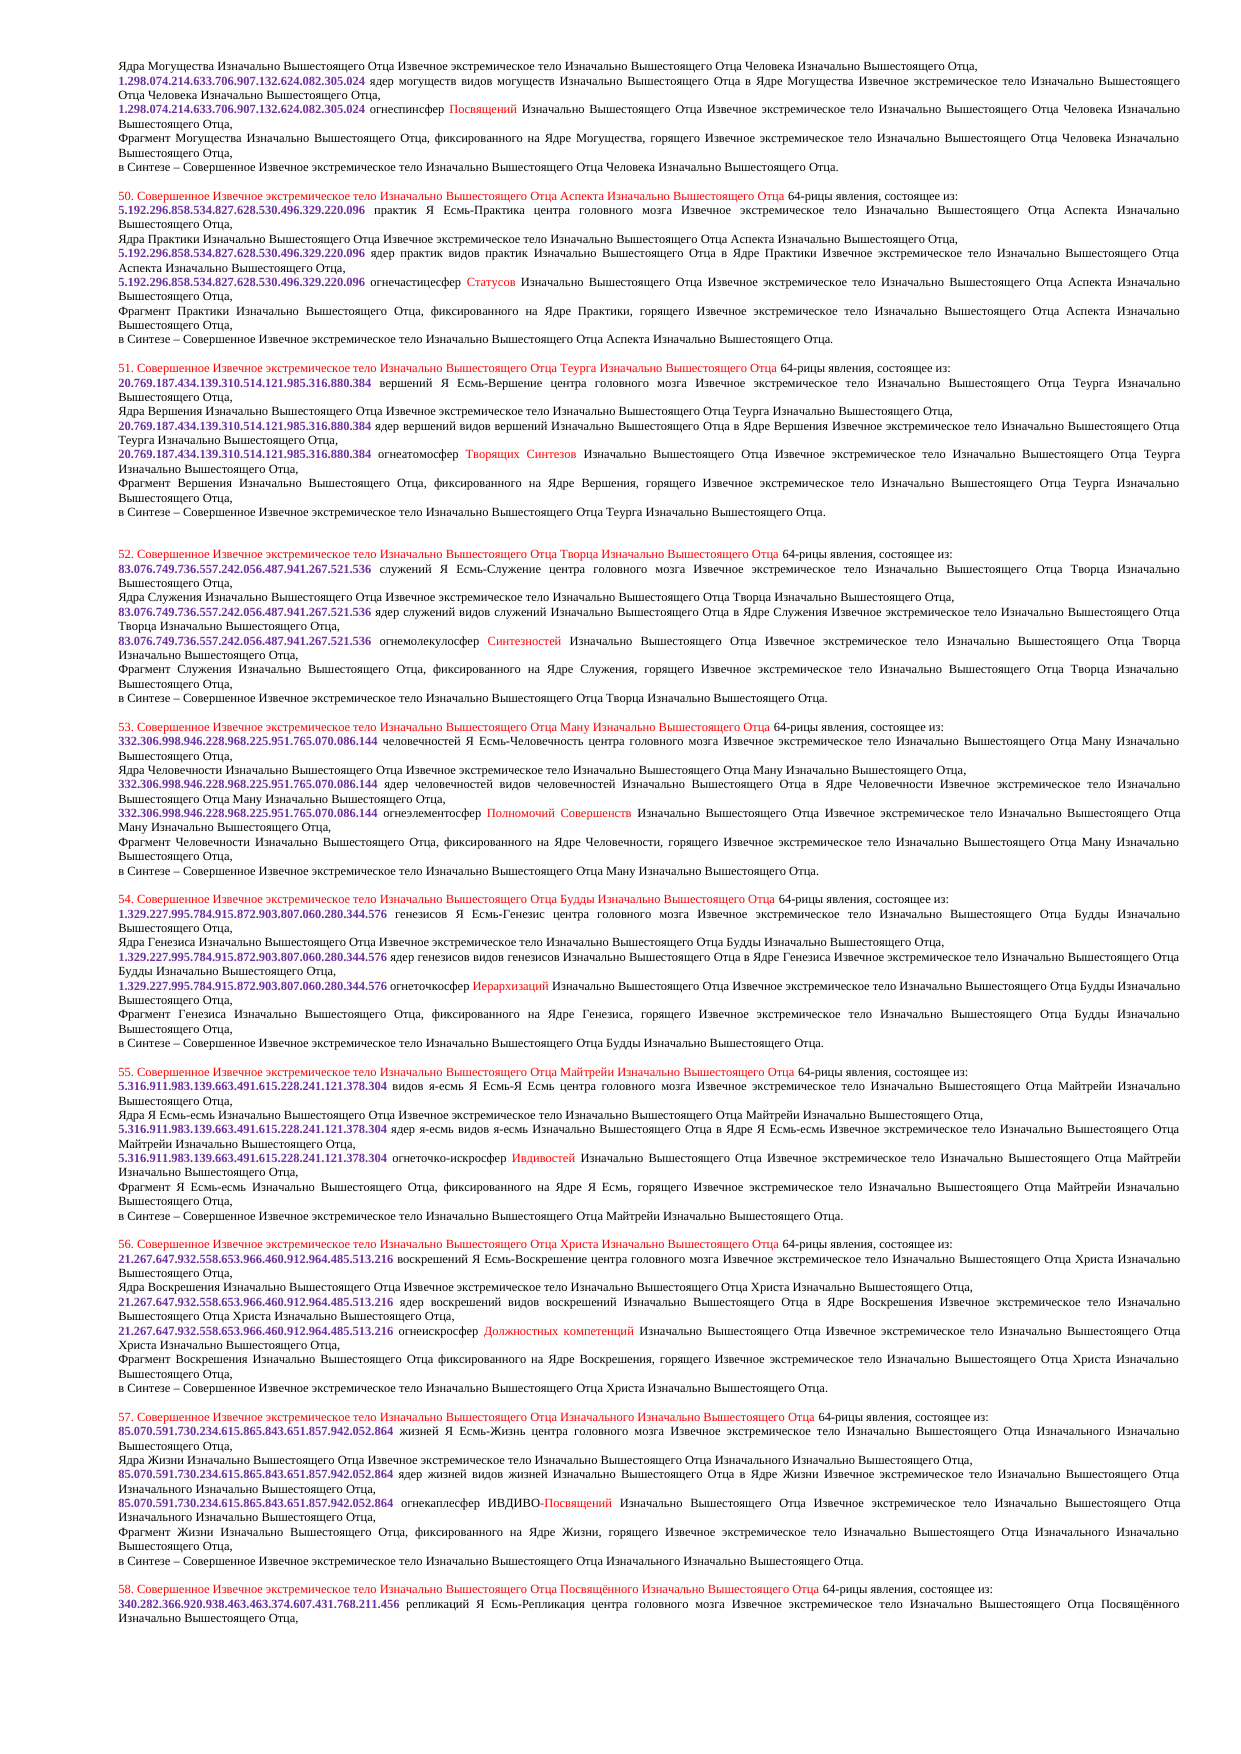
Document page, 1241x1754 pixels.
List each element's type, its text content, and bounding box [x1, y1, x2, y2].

text в Синтезе – Совершенное Извечное экстремическое тело Изначально Вышестоящего Отца Майтрейи Изначально Вышестоящего Отца. [118, 1208, 1181, 1223]
text Фрагмент Человечности Изначально Вышестоящего Отца, фиксированного на Ядре Человечности, горящего Извечное экстремическое тело Изначально Вышестоящего Отца Ману Изначально Вышестоящего Отца, [118, 834, 1181, 863]
text 20.769.187.434.139.310.514.121.985.316.880.384 ядер вершений видов вершений Изначально Вышестоящего Отца в Ядре Вершения Извечное экстремическое тело Изначально Вышестоящего Отца Теурга Изначально Вышестоящего Отца, [118, 418, 1181, 447]
text 1.329.227.995.784.915.872.903.807.060.280.344.576 огнеточкосфер Иерархизаций Изначально Вышестоящего Отца Извечное экстремическое тело Изначально Вышестоящего Отца Будды Изначально Вышестоящего Отца, [118, 978, 1181, 1007]
text 54. Совершенное Извечное экстремическое тело Изначально Вышестоящего Отца Будды Изначально Вышестоящего Отца 64-рицы явления, состоящее из: [118, 892, 1181, 906]
text Фрагмент Жизни Изначально Вышестоящего Отца, фиксированного на Ядре Жизни, горящего Извечное экстремическое тело Изначально Вышестоящего Отца Изначального Изначально Вышестоящего Отца, [118, 1524, 1181, 1553]
text в Синтезе – Совершенное Извечное экстремическое тело Изначально Вышестоящего Отца Христа Изначально Вышестоящего Отца. [118, 1381, 1181, 1395]
text Ядра Служения Изначально Вышестоящего Отца Извечное экстремическое тело Изначально Вышестоящего Отца Творца Изначально Вышестоящего Отца, [118, 590, 1181, 604]
text Фрагмент Вершения Изначально Вышестоящего Отца, фиксированного на Ядре Вершения, горящего Извечное экстремическое тело Изначально Вышестоящего Отца Теурга Изначально Вышестоящего Отца, [118, 476, 1181, 505]
text в Синтезе – Совершенное Извечное экстремическое тело Изначально Вышестоящего Отца Человека Изначально Вышестоящего Отца. [118, 160, 1181, 174]
text 51. Совершенное Извечное экстремическое тело Изначально Вышестоящего Отца Теурга Изначально Вышестоящего Отца 64-рицы явления, состоящее из: [118, 361, 1181, 375]
text Фрагмент Генезиса Изначально Вышестоящего Отца, фиксированного на Ядре Генезиса, горящего Извечное экстремическое тело Изначально Вышестоящего Отца Будды Изначально Вышестоящего Отца, [118, 1007, 1181, 1036]
text 50. Совершенное Извечное экстремическое тело Изначально Вышестоящего Отца Аспекта Изначально Вышестоящего Отца 64-рицы явления, состоящее из: [118, 188, 1181, 203]
text Ядра Я Есмь-есмь Изначально Вышестоящего Отца Извечное экстремическое тело Изначально Вышестоящего Отца Майтрейи Изначально Вышестоящего Отца, [118, 1108, 1181, 1122]
text 21.267.647.932.558.653.966.460.912.964.485.513.216 воскрешений Я Есмь-Воскрешение центра головного мозга Извечное экстремическое тело Изначально Вышестоящего Отца Христа Изначально Вышестоящего Отца, [118, 1251, 1181, 1280]
text Фрагмент Практики Изначально Вышестоящего Отца, фиксированного на Ядре Практики, горящего Извечное экстремическое тело Изначально Вышестоящего Отца Аспекта Изначально Вышестоящего Отца, [118, 303, 1181, 332]
text Фрагмент Могущества Изначально Вышестоящего Отца, фиксированного на Ядре Могущества, горящего Извечное экстремическое тело Изначально Вышестоящего Отца Человека Изначально Вышестоящего Отца, [118, 131, 1181, 160]
text 85.070.591.730.234.615.865.843.651.857.942.052.864 ядер жизней видов жизней Изначально Вышестоящего Отца в Ядре Жизни Извечное экстремическое тело Изначально Вышестоящего Отца Изначального Изначально Вышестоящего Отца, [118, 1467, 1181, 1496]
text 5.192.296.858.534.827.628.530.496.329.220.096 ядер практик видов практик Изначально Вышестоящего Отца в Ядре Практики Извечное экстремическое тело Изначально Вышестоящего Отца Аспекта Изначально Вышестоящего Отца, [118, 246, 1181, 275]
text Фрагмент Служения Изначально Вышестоящего Отца, фиксированного на Ядре Служения, горящего Извечное экстремическое тело Изначально Вышестоящего Отца Творца Изначально Вышестоящего Отца, [118, 662, 1181, 691]
text 83.076.749.736.557.242.056.487.941.267.521.536 огнемолекулосфер Синтезностей Изначально Вышестоящего Отца Извечное экстремическое тело Изначально Вышестоящего Отца Творца Изначально Вышестоящего Отца, [118, 633, 1181, 662]
text Ядра Практики Изначально Вышестоящего Отца Извечное экстремическое тело Изначально Вышестоящего Отца Аспекта Изначально Вышестоящего Отца, [118, 232, 1181, 246]
text 21.267.647.932.558.653.966.460.912.964.485.513.216 огнеискросфер Должностных компетенций Изначально Вышестоящего Отца Извечное экстремическое тело Изначально Вышестоящего Отца Христа Изначально Вышестоящего Отца, [118, 1323, 1181, 1352]
text в Синтезе – Совершенное Извечное экстремическое тело Изначально Вышестоящего Отца Аспекта Изначально Вышестоящего Отца. [118, 332, 1181, 347]
text в Синтезе – Совершенное Извечное экстремическое тело Изначально Вышестоящего Отца Изначального Изначально Вышестоящего Отца. [118, 1553, 1181, 1568]
text 58. Совершенное Извечное экстремическое тело Изначально Вышестоящего Отца Посвящённого Изначально Вышестоящего Отца 64-рицы явления, состоящее из: [118, 1582, 1181, 1596]
text 57. Совершенное Извечное экстремическое тело Изначально Вышестоящего Отца Изначального Изначально Вышестоящего Отца 64-рицы явления, состоящее из: [118, 1409, 1181, 1424]
text в Синтезе – Совершенное Извечное экстремическое тело Изначально Вышестоящего Отца Творца Изначально Вышестоящего Отца. [118, 691, 1181, 705]
text 332.306.998.946.228.968.225.951.765.070.086.144 человечностей Я Есмь-Человечность центра головного мозга Извечное экстремическое тело Изначально Вышестоящего Отца Ману Изначально Вышестоящего Отца, [118, 734, 1181, 763]
text 5.192.296.858.534.827.628.530.496.329.220.096 практик Я Есмь-Практика центра головного мозга Извечное экстремическое тело Изначально Вышестоящего Отца Аспекта Изначально Вышестоящего Отца, [118, 203, 1181, 232]
text 1.298.074.214.633.706.907.132.624.082.305.024 огнеспинсфер Посвящений Изначально Вышестоящего Отца Извечное экстремическое тело Изначально Вышестоящего Отца Человека Изначально Вышестоящего Отца, [118, 102, 1181, 131]
text Фрагмент Воскрешения Изначально Вышестоящего Отца фиксированного на Ядре Воскрешения, горящего Извечное экстремическое тело Изначально Вышестоящего Отца Христа Изначально Вышестоящего Отца, [118, 1352, 1181, 1381]
text Ядра Человечности Изначально Вышестоящего Отца Извечное экстремическое тело Изначально Вышестоящего Отца Ману Изначально Вышестоящего Отца, [118, 763, 1181, 777]
text 83.076.749.736.557.242.056.487.941.267.521.536 служений Я Есмь-Служение центра головного мозга Извечное экстремическое тело Изначально Вышестоящего Отца Творца Изначально Вышестоящего Отца, [118, 561, 1181, 590]
text 1.329.227.995.784.915.872.903.807.060.280.344.576 ядер генезисов видов генезисов Изначально Вышестоящего Отца в Ядре Генезиса Извечное экстремическое тело Изначально Вышестоящего Отца Будды Изначально Вышестоящего Отца, [118, 949, 1181, 978]
text 52. Совершенное Извечное экстремическое тело Изначально Вышестоящего Отца Творца Изначально Вышестоящего Отца 64-рицы явления, состоящее из: [118, 547, 1181, 561]
text 332.306.998.946.228.968.225.951.765.070.086.144 ядер человечностей видов человечностей Изначально Вышестоящего Отца в Ядре Человечности Извечное экстремическое тело Изначально Вышестоящего Отца Ману Изначально Вышестоящего Отца, [118, 777, 1181, 806]
text 20.769.187.434.139.310.514.121.985.316.880.384 огнеатомосфер Творящих Синтезов Изначально Вышестоящего Отца Извечное экстремическое тело Изначально Вышестоящего Отца Теурга Изначально Вышестоящего Отца, [118, 447, 1181, 476]
text 1.298.074.214.633.706.907.132.624.082.305.024 ядер могуществ видов могуществ Изначально Вышестоящего Отца в Ядре Могущества Извечное экстремическое тело Изначально Вышестоящего Отца Человека Изначально Вышестоящего Отца, [118, 73, 1181, 102]
text 20.769.187.434.139.310.514.121.985.316.880.384 вершений Я Есмь-Вершение центра головного мозга Извечное экстремическое тело Изначально Вышестоящего Отца Теурга Изначально Вышестоящего Отца, [118, 375, 1181, 404]
text 5.316.911.983.139.663.491.615.228.241.121.378.304 видов я-есмь Я Есмь-Я Есмь центра головного мозга Извечное экстремическое тело Изначально Вышестоящего Отца Майтрейи Изначально Вышестоящего Отца, [118, 1079, 1181, 1108]
text в Синтезе – Совершенное Извечное экстремическое тело Изначально Вышестоящего Отца Будды Изначально Вышестоящего Отца. [118, 1036, 1181, 1050]
text Ядра Генезиса Изначально Вышестоящего Отца Извечное экстремическое тело Изначально Вышестоящего Отца Будды Изначально Вышестоящего Отца, [118, 935, 1181, 949]
text 85.070.591.730.234.615.865.843.651.857.942.052.864 огнекаплесфер ИВДИВО-Посвящений Изначально Вышестоящего Отца Извечное экстремическое тело Изначально Вышестоящего Отца Изначального Изначально Вышестоящего Отца, [118, 1496, 1181, 1524]
text Ядра Воскрешения Изначально Вышестоящего Отца Извечное экстремическое тело Изначально Вышестоящего Отца Христа Изначально Вышестоящего Отца, [118, 1280, 1181, 1294]
text 85.070.591.730.234.615.865.843.651.857.942.052.864 жизней Я Есмь-Жизнь центра головного мозга Извечное экстремическое тело Изначально Вышестоящего Отца Изначального Изначально Вышестоящего Отца, [118, 1424, 1181, 1453]
text Фрагмент Я Есмь-есмь Изначально Вышестоящего Отца, фиксированного на Ядре Я Есмь, горящего Извечное экстремическое тело Изначально Вышестоящего Отца Майтрейи Изначально Вышестоящего Отца, [118, 1179, 1181, 1208]
text 56. Совершенное Извечное экстремическое тело Изначально Вышестоящего Отца Христа Изначально Вышестоящего Отца 64-рицы явления, состоящее из: [118, 1237, 1181, 1251]
text 83.076.749.736.557.242.056.487.941.267.521.536 ядер служений видов служений Изначально Вышестоящего Отца в Ядре Служения Извечное экстремическое тело Изначально Вышестоящего Отца Творца Изначально Вышестоящего Отца, [118, 604, 1181, 633]
text 1.329.227.995.784.915.872.903.807.060.280.344.576 генезисов Я Есмь-Генезис центра головного мозга Извечное экстремическое тело Изначально Вышестоящего Отца Будды Изначально Вышестоящего Отца, [118, 906, 1181, 935]
text 5.192.296.858.534.827.628.530.496.329.220.096 огнечастицесфер Статусов Изначально Вышестоящего Отца Извечное экстремическое тело Изначально Вышестоящего Отца Аспекта Изначально Вышестоящего Отца, [118, 275, 1181, 303]
text 5.316.911.983.139.663.491.615.228.241.121.378.304 огнеточко-искросфер Ивдивостей Изначально Вышестоящего Отца Извечное экстремическое тело Изначально Вышестоящего Отца Майтрейи Изначально Вышестоящего Отца, [118, 1151, 1181, 1179]
text 21.267.647.932.558.653.966.460.912.964.485.513.216 ядер воскрешений видов воскрешений Изначально Вышестоящего Отца в Ядре Воскрешения Извечное экстремическое тело Изначально Вышестоящего Отца Христа Изначально Вышестоящего Отца, [118, 1294, 1181, 1323]
text в Синтезе – Совершенное Извечное экстремическое тело Изначально Вышестоящего Отца Теурга Изначально Вышестоящего Отца. [118, 505, 1181, 519]
text Ядра Жизни Изначально Вышестоящего Отца Извечное экстремическое тело Изначально Вышестоящего Отца Изначального Изначально Вышестоящего Отца, [118, 1453, 1181, 1467]
text 5.316.911.983.139.663.491.615.228.241.121.378.304 ядер я-есмь видов я-есмь Изначально Вышестоящего Отца в Ядре Я Есмь-есмь Извечное экстремическое тело Изначально Вышестоящего Отца Майтрейи Изначально Вышестоящего Отца, [118, 1122, 1181, 1151]
text в Синтезе – Совершенное Извечное экстремическое тело Изначально Вышестоящего Отца Ману Изначально Вышестоящего Отца. [118, 863, 1181, 878]
text 340.282.366.920.938.463.463.374.607.431.768.211.456 репликаций Я Есмь-Репликация центра головного мозга Извечное экстремическое тело Изначально Вышестоящего Отца Посвящённого Изначально Вышестоящего Отца, [118, 1596, 1181, 1625]
text 53. Совершенное Извечное экстремическое тело Изначально Вышестоящего Отца Ману Изначально Вышестоящего Отца 64-рицы явления, состоящее из: [118, 719, 1181, 734]
text Ядра Могущества Изначально Вышестоящего Отца Извечное экстремическое тело Изначально Вышестоящего Отца Человека Изначально Вышестоящего Отца, [118, 59, 1181, 73]
text Ядра Вершения Изначально Вышестоящего Отца Извечное экстремическое тело Изначально Вышестоящего Отца Теурга Изначально Вышестоящего Отца, [118, 404, 1181, 418]
text 332.306.998.946.228.968.225.951.765.070.086.144 огнеэлементосфер Полномочий Совершенств Изначально Вышестоящего Отца Извечное экстремическое тело Изначально Вышестоящего Отца Ману Изначально Вышестоящего Отца, [118, 806, 1181, 834]
text 55. Совершенное Извечное экстремическое тело Изначально Вышестоящего Отца Майтрейи Изначально Вышестоящего Отца 64-рицы явления, состоящее из: [118, 1064, 1181, 1079]
